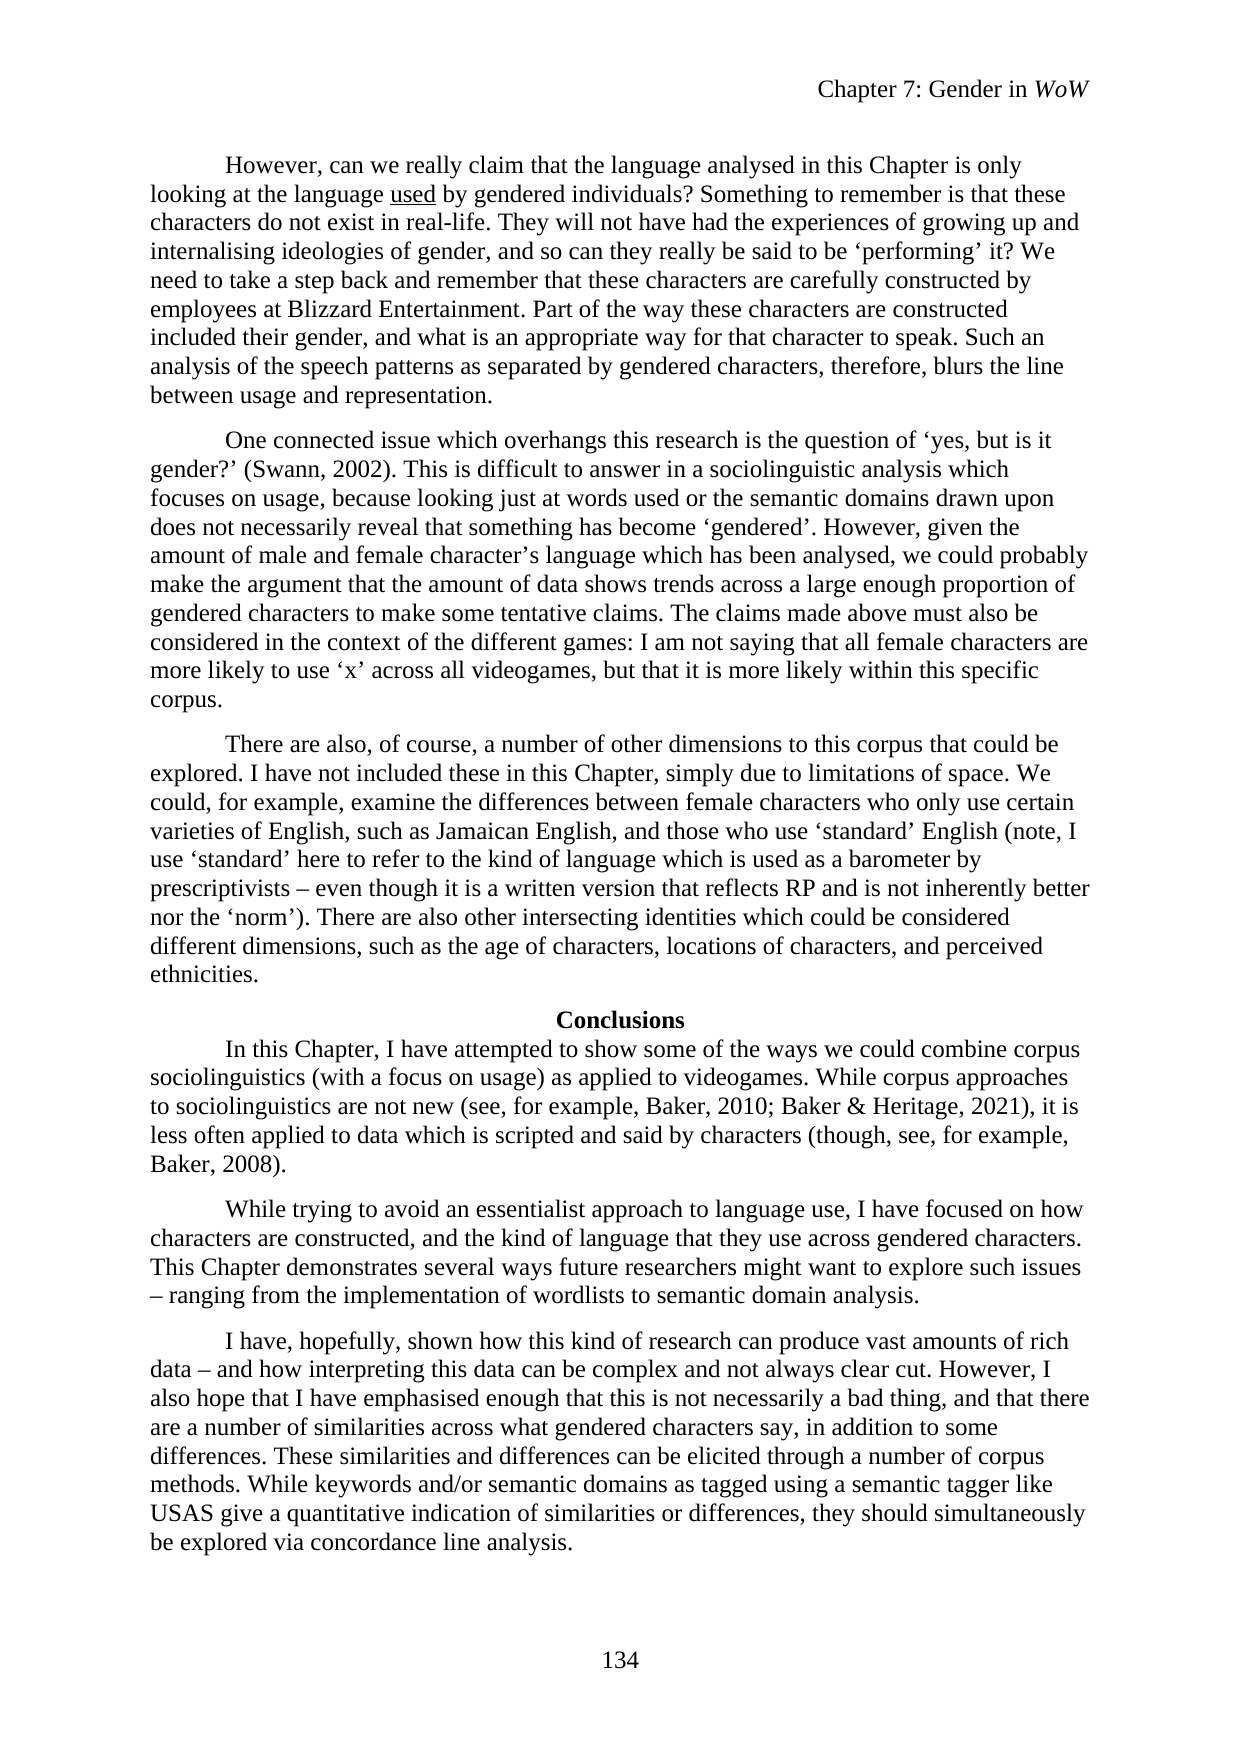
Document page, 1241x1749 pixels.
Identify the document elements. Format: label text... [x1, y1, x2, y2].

text However, can we really claim that the language analysed in this Chapter is only looking at the language used by gendered individuals? Something to remember is that these characters do not exist in real-life. They will not have had the experiences of growing up and internalising ideologies of gender, and so can they really be said to be ‘performing’ it? We need to take a step back and remember that these characters are carefully constructed by employees at Blizzard Entertainment. Part of the way these characters are constructed included their gender, and what is an appropriate way for that character to speak. Such an analysis of the speech patterns as separated by gendered characters, therefore, blurs the line between usage and representation. [150, 150, 1090, 409]
subtitle Conclusions [150, 1005, 1090, 1034]
text There are also, of course, a number of other dimensions to this corpus that could be explored. I have not included these in this Chapter, simply due to limitations of space. We could, for example, examine the differences between female characters who only use certain varieties of English, such as Jamaican English, and those who use ‘standard’ English (note, I use ‘standard’ here to refer to the kind of language which is used as a barometer by prescriptivists – even though it is a written version that reflects RP and is not inherently better nor the ‘norm’). There are also other intersecting identities which could be considered different dimensions, such as the age of characters, locations of characters, and perceived ethnicities. [150, 729, 1090, 988]
text One connected issue which overhangs this research is the question of ‘yes, but is it gender?’ (Swann, 2002). This is difficult to answer in a sociolinguistic analysis which focuses on usage, because looking just at words used or the semantic domains drawn upon does not necessarily reveal that something has become ‘gendered’. However, given the amount of male and female character’s language which has been analysed, we could probably make the argument that the amount of data shows trends across a large enough proportion of gendered characters to make some tentative claims. The claims made above must also be considered in the context of the different games: I am not saying that all female characters are more likely to use ‘x’ across all videogames, but that it is more likely within this specific corpus. [150, 425, 1090, 713]
text I have, hopefully, shown how this kind of research can produce vast amounts of rich data – and how interpreting this data can be complex and not always clear cut. However, I also hope that I have emphasised enough that this is not necessarily a bad thing, and that there are a number of similarities across what gendered characters say, in addition to some differences. These similarities and differences can be elicited through a number of corpus methods. While keywords and/or semantic domains as tagged using a semantic tagger like USAS give a quantitative indication of similarities or differences, they should simultaneously be explored via concordance line analysis. [150, 1326, 1090, 1556]
text While trying to avoid an essentialist approach to language use, I have focused on how characters are constructed, and the kind of language that they use across gendered characters. This Chapter demonstrates several ways future researchers might want to explore such issues – ranging from the implementation of wordlists to semantic domain analysis. [150, 1194, 1090, 1309]
text In this Chapter, I have attempted to show some of the ways we could combine corpus sociolinguistics (with a focus on usage) as applied to videogames. While corpus approaches to sociolinguistics are not new (see, for example, Baker, 2010; Baker & Heritage, 2021), it is less often applied to data which is scripted and said by characters (though, see, for example, Baker, 2008). [150, 1034, 1090, 1177]
